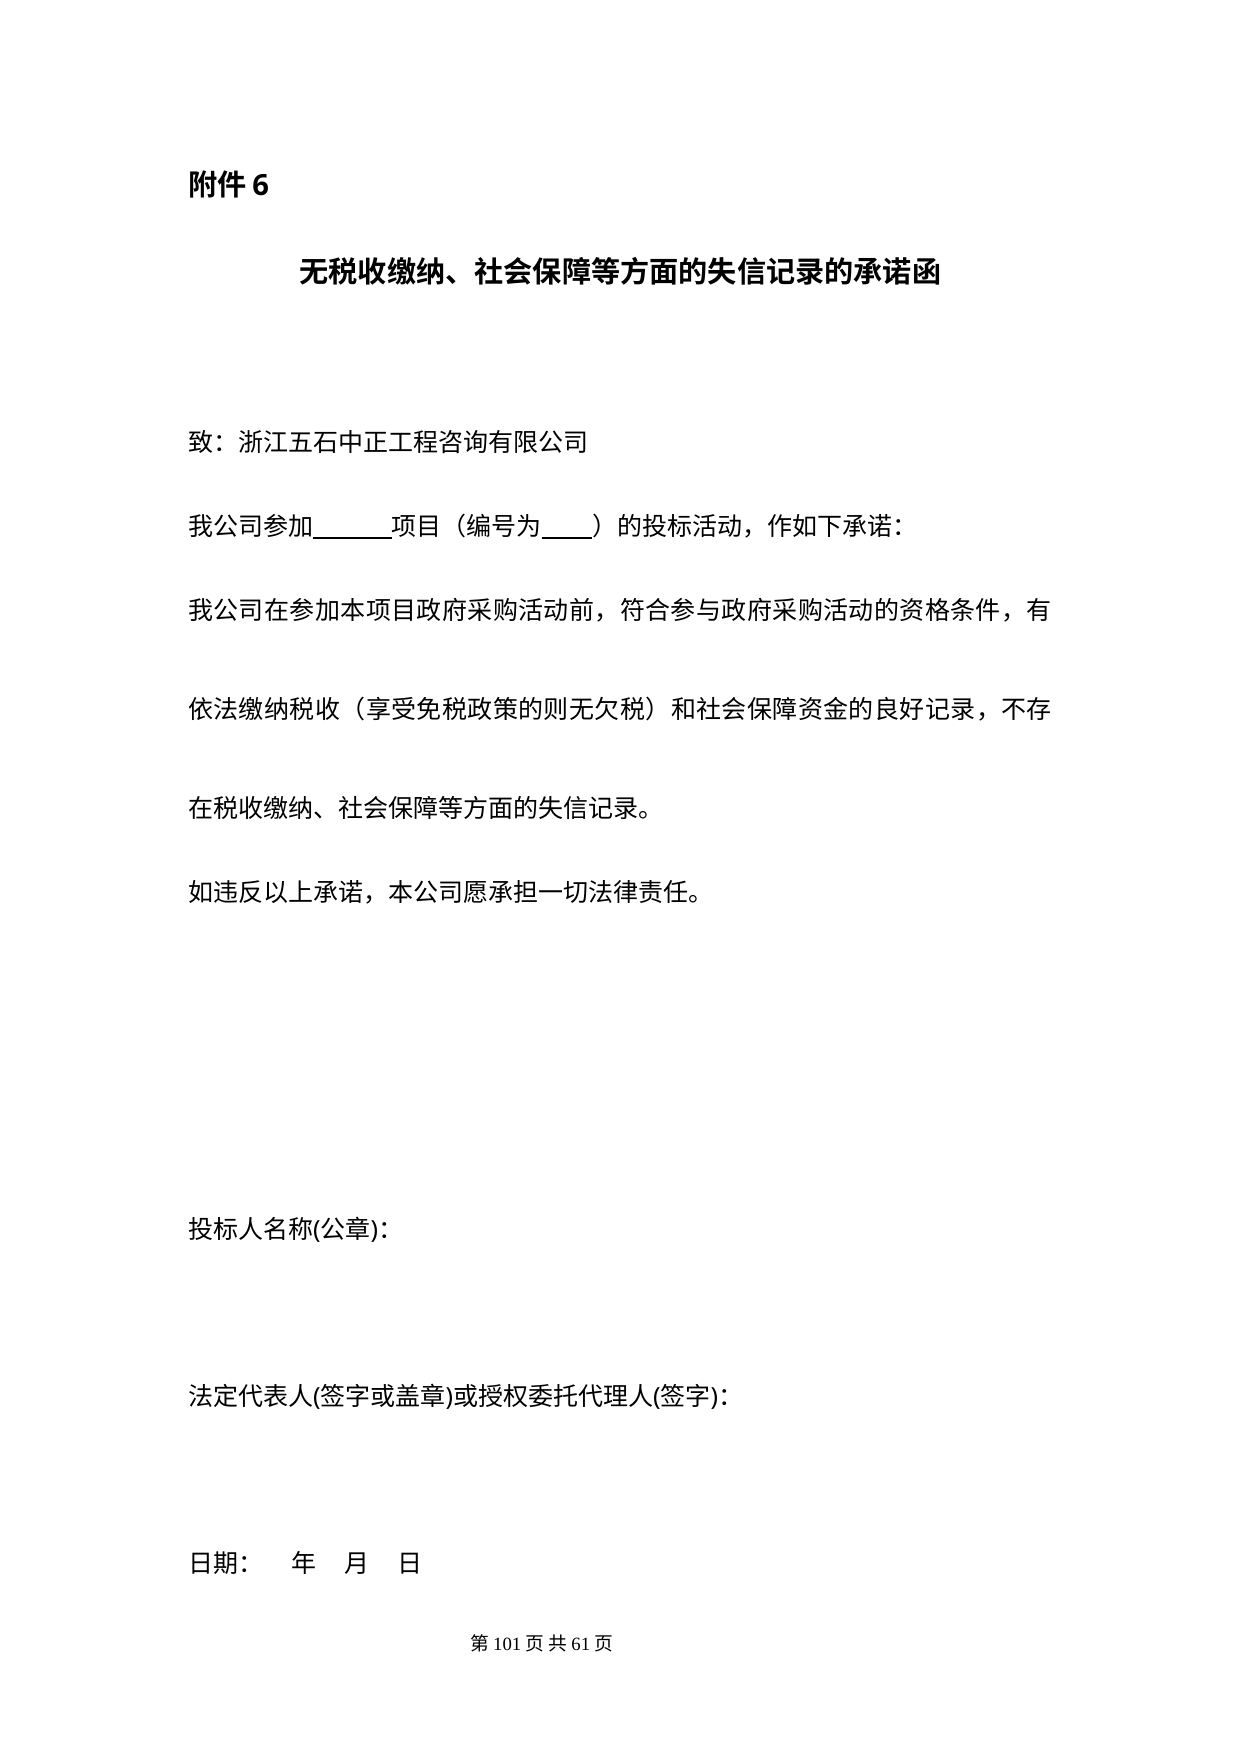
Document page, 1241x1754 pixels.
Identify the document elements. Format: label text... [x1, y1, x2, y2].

text 投标人名称(公章)： [188, 1195, 1052, 1261]
text 附件6 [188, 150, 1052, 216]
text 我公司在参加本项目政府采购活动前，符合参与政府采购活动的资格条件，有依法缴纳税收（享受免税政策的则无欠税）和社会保障资金的良好记录，不存在税收缴纳、社会保障等方面的失信记录。 [188, 576, 1052, 840]
text 无税收缴纳、社会保障等方面的失信记录的承诺函 [188, 237, 1052, 303]
text 致：浙江五石中正工程咨询有限公司 [188, 407, 1052, 473]
text 法定代表人(签字或盖章)或授权委托代理人(签字)： [188, 1362, 1052, 1428]
text 如违反以上承诺，本公司愿承担一切法律责任。 [188, 858, 1052, 924]
text 日期： 年 月 日 [188, 1529, 1052, 1595]
text 我公司参加 项目（编号为 ）的投标活动，作如下承诺： [188, 492, 1052, 558]
